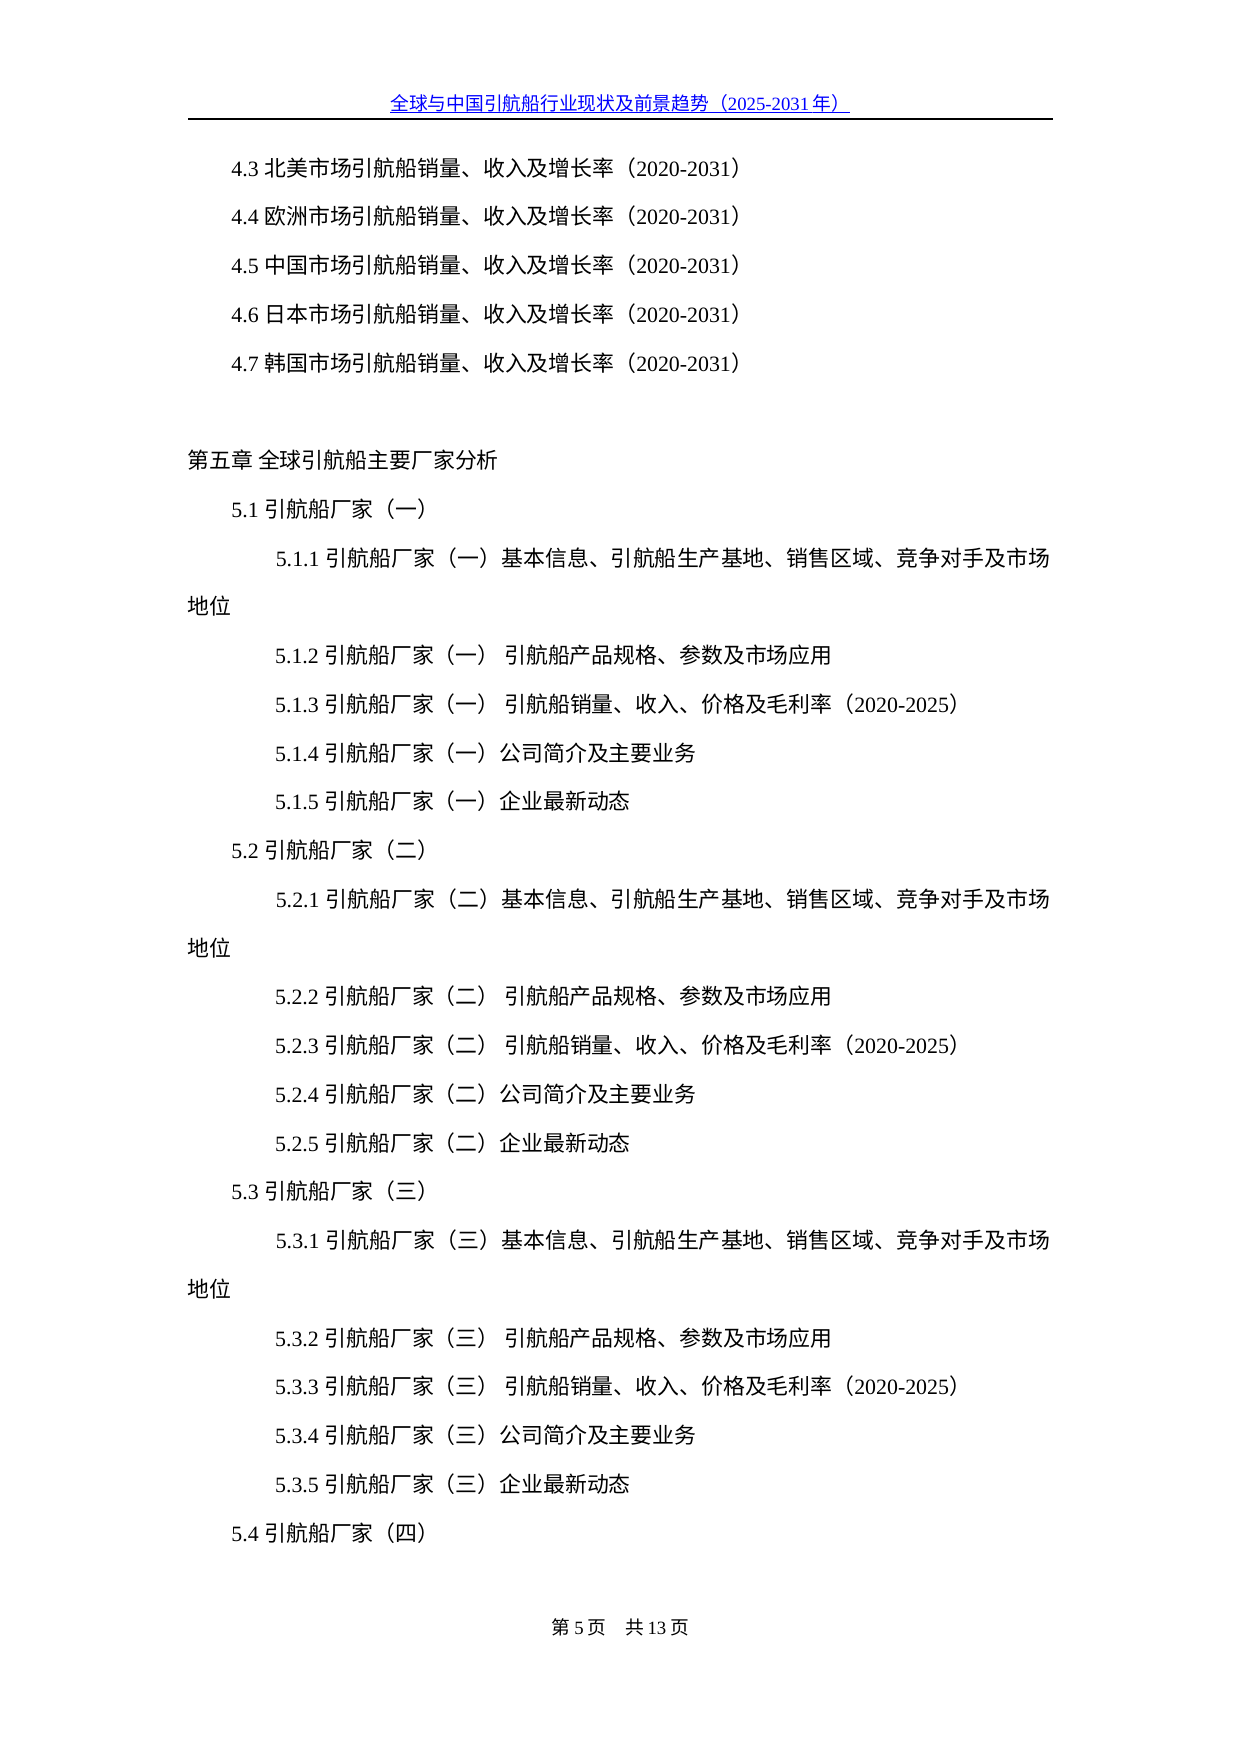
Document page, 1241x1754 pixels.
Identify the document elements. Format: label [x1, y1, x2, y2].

text [187, 150, 1053, 1548]
